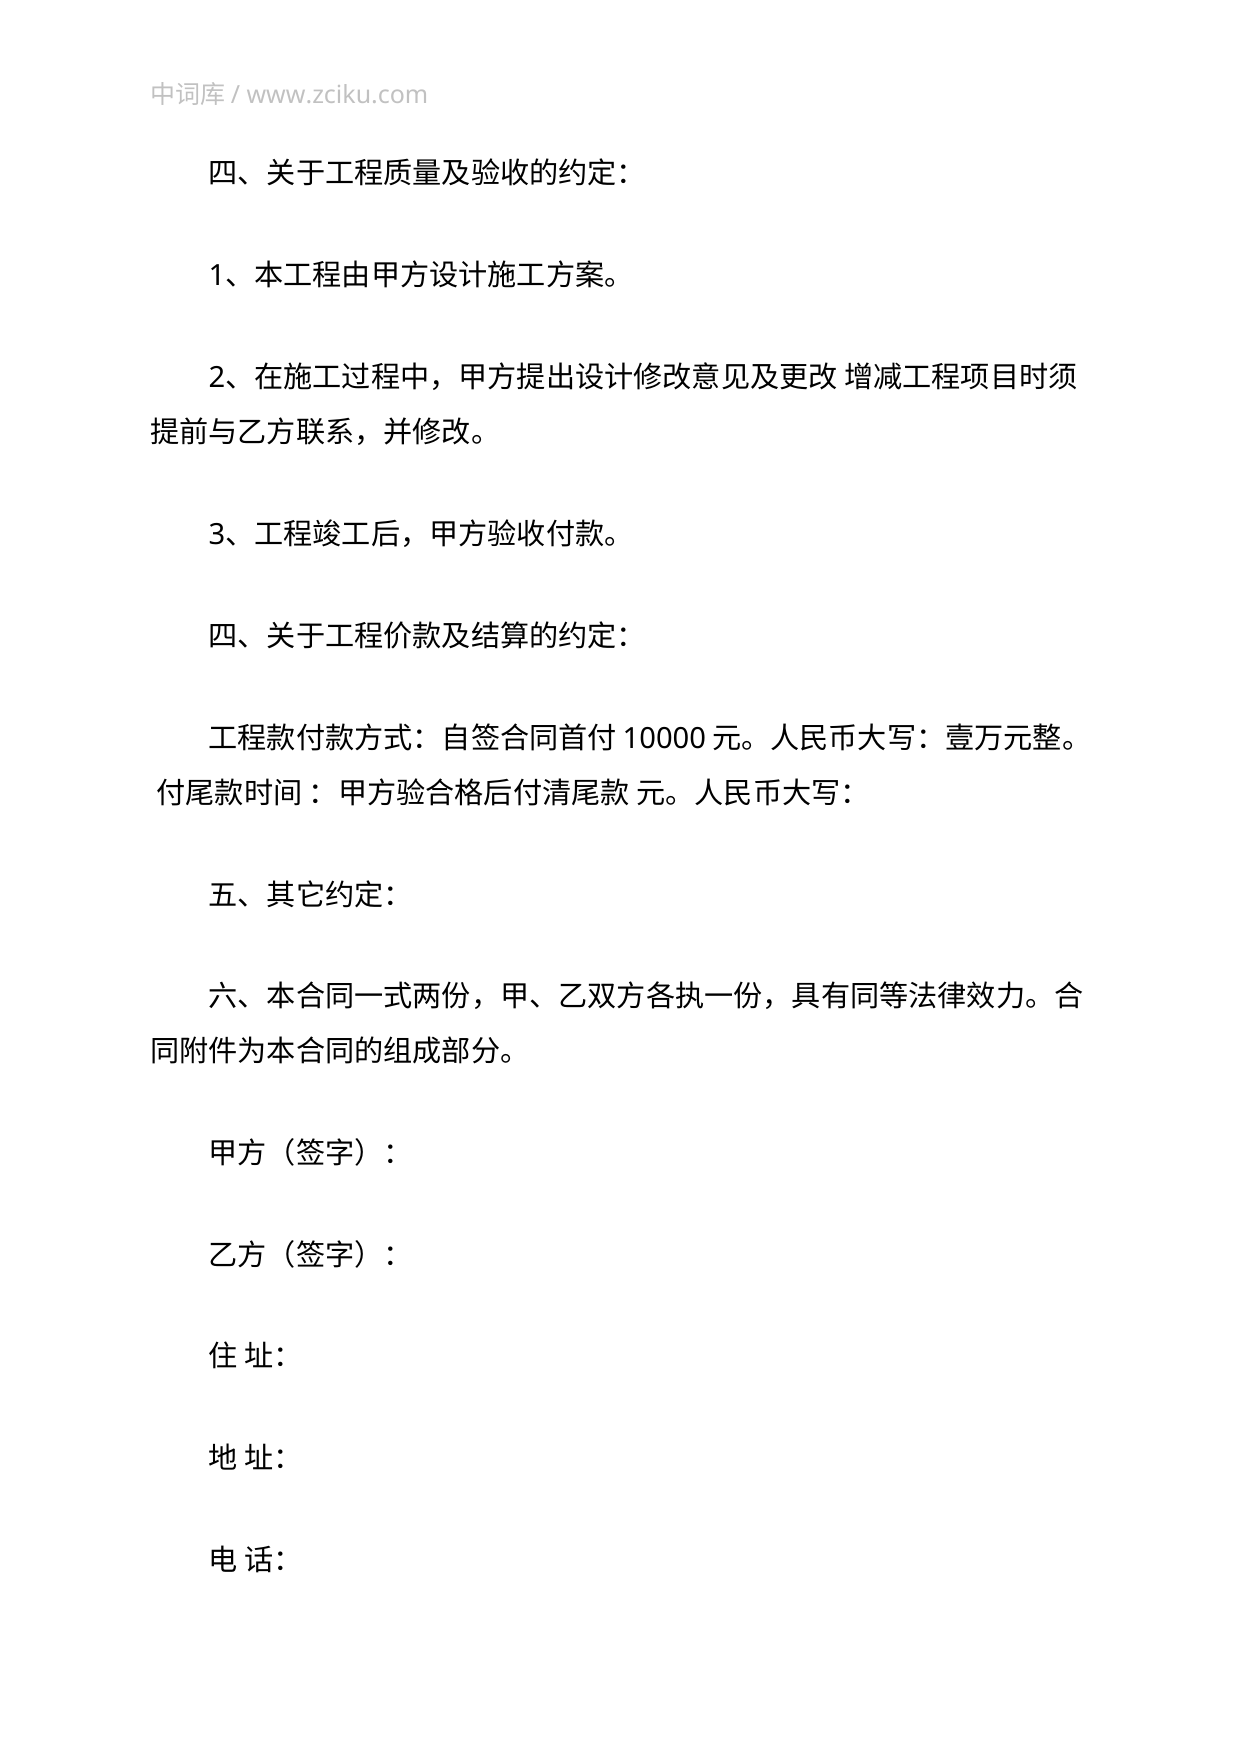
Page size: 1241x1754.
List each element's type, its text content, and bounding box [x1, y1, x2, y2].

text 四、关于工程质量及验收的约定： [150, 150, 1090, 192]
text 2、在施工过程中，甲方提出设计修改意见及更改 增减工程项目时须提前与乙方联系，并修改。 [150, 354, 1090, 451]
text 六、本合同一式两份，甲、乙双方各执一份，具有同等法律效力。合同附件为本合同的组成部分。 [150, 973, 1090, 1070]
text 住 址： [150, 1333, 1090, 1375]
text 四、关于工程价款及结算的约定： [150, 612, 1090, 655]
text 乙方（签字）： [150, 1231, 1090, 1273]
text 地 址： [150, 1435, 1090, 1477]
text 电 话： [150, 1537, 1090, 1579]
text 1、本工程由甲方设计施工方案。 [150, 252, 1090, 294]
text 五、其它约定： [150, 871, 1090, 913]
text 工程款付款方式：自签合同首付10000元。人民币大写：壹万元整。 付尾款时间 ：甲方验合格后付清尾款 元。人民币大写： [150, 714, 1090, 812]
text 3、工程竣工后，甲方验收付款。 [150, 511, 1090, 553]
text 甲方（签字）： [150, 1129, 1090, 1172]
